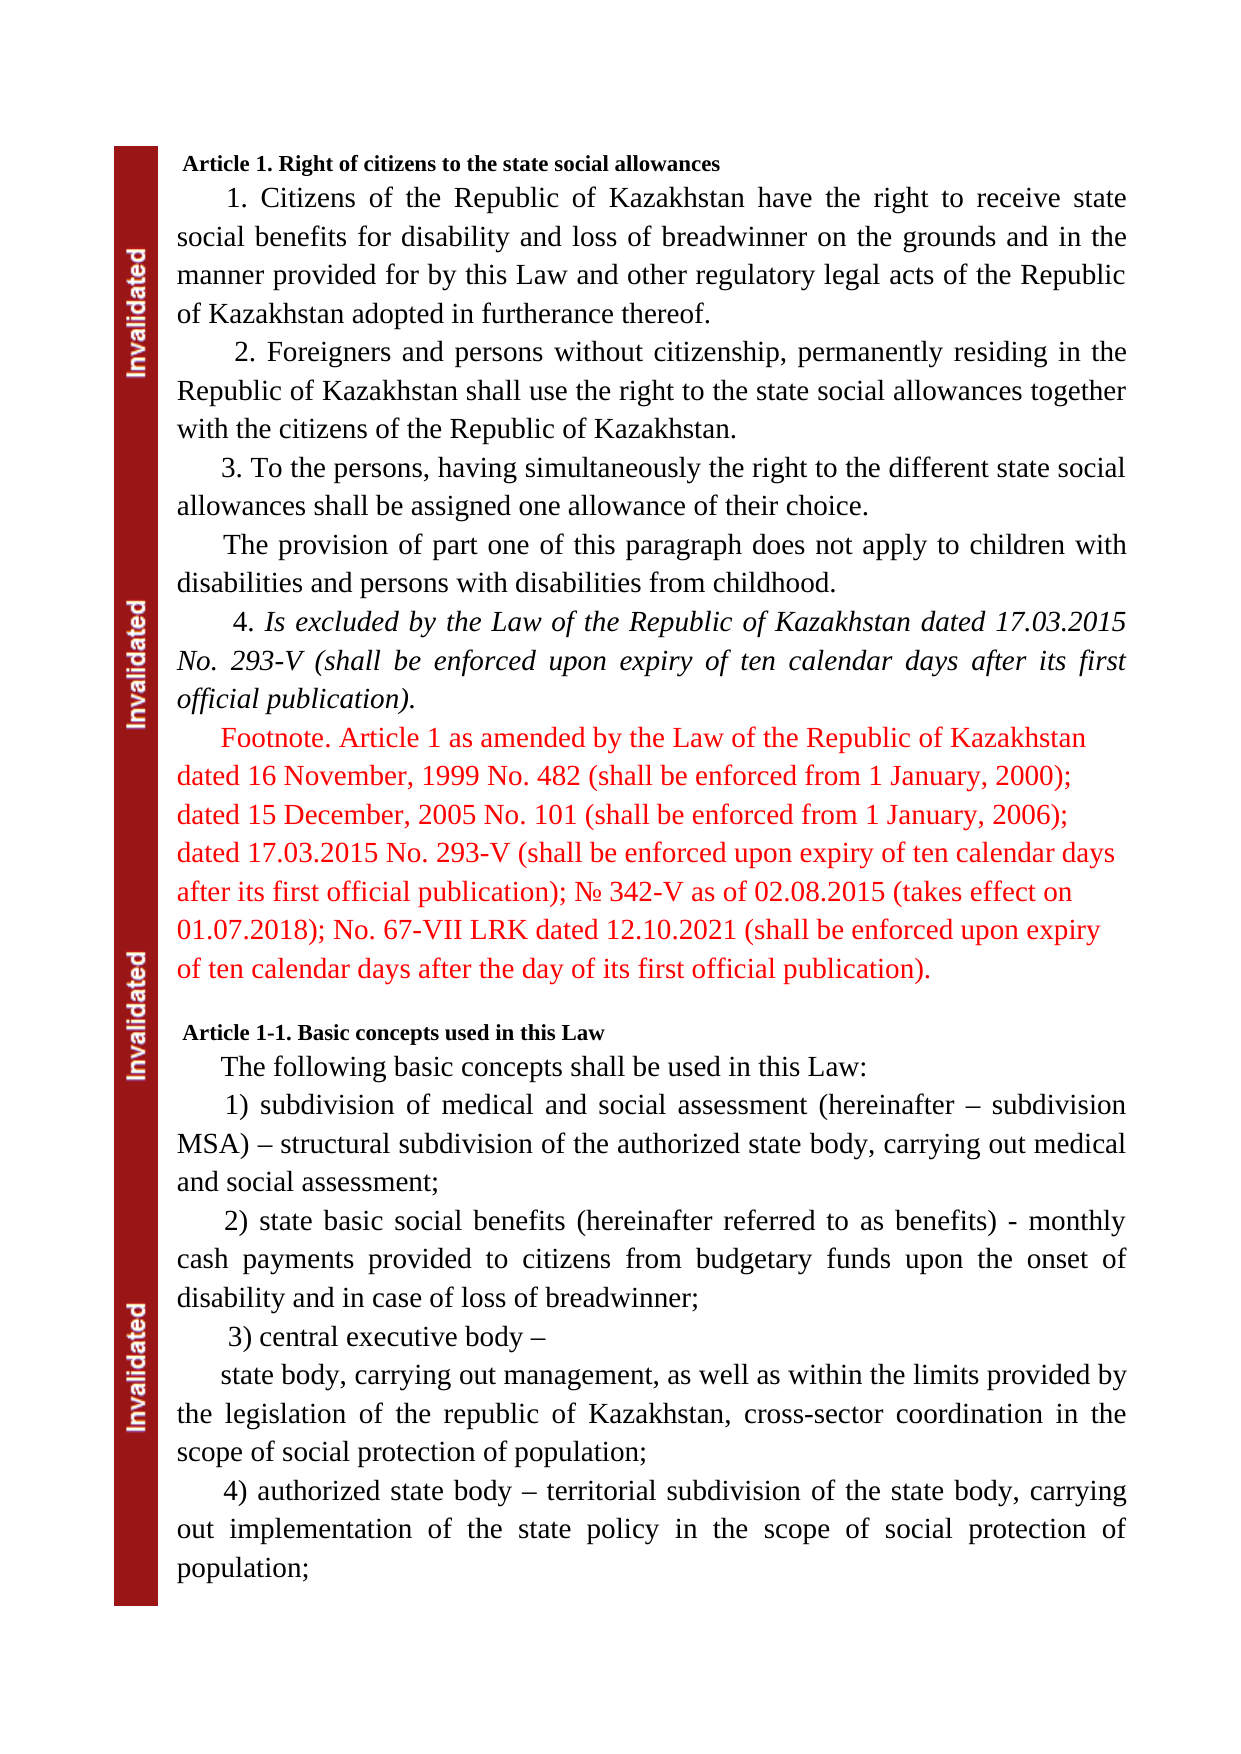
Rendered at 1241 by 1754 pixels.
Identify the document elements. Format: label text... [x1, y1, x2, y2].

picture [114, 1468, 158, 1473]
text The provision of part one of this paragraph does not apply to children with disabilities and persons with disabilities from childhood. [112, 527, 1128, 599]
text 2) state basic social benefits (hereinafter referred to as benefits) - monthly cash payments provided to citizens from budgetary funds upon the onset of disability and in case of loss of breadwinner; [112, 1203, 1128, 1314]
text 1. Citizens of the Republic of Kazakhstan have the right to receive state social benefits for disability and loss of breadwinner on the grounds and in the manner provided for by this Law and other regulatory legal acts of the Republic of Kazakhstan adopted in furtherance thereof. [112, 180, 1128, 329]
picture [114, 445, 158, 450]
text Article 1. Right of citizens to the state social allowances [112, 150, 1128, 176]
picture [114, 522, 158, 527]
text 4. Is excluded by the Law of the Republic of Kazakhstan dated 17.03.2015 No. 293-V (shall be enforced upon expiry of ten calendar days after its first official publication). [112, 604, 1128, 715]
picture [114, 1352, 158, 1357]
text The following basic concepts shall be used in this Law: [112, 1049, 1128, 1082]
picture [114, 1082, 158, 1087]
picture [114, 599, 158, 604]
picture [114, 1583, 158, 1606]
picture [114, 146, 158, 150]
picture [114, 1015, 158, 1019]
picture [114, 1314, 158, 1319]
text 3. To the persons, having simultaneously the right to the different state social allowances shall be assigned one allowance of their choice. [112, 450, 1128, 522]
text 1) subdivision of medical and social assessment (hereinafter – subdivision MSA) – structural subdivision of the authorized state body, carrying out medical and social assessment; [112, 1087, 1128, 1198]
picture [114, 176, 158, 180]
text Footnote. Article 1 as amended by the Law of the Republic of Kazakhstan dated 16 November, 1999 No. 482 (shall be enforced from 1 January, 2000); dated 15 December, 2005 No. 101 (shall be enforced from 1 January, 2006); dated 17.03.2015 No. 293-V (shall be enforced upon expiry of ten calendar days after its first official publication); № 342-V as of 02.08.2015 (takes effect on 01.07.2018); No. 67-VII LRK dated 12.10.2021 (shall be enforced upon expiry of ten calendar days after the day of its first official publication). [112, 720, 1128, 1015]
text 3) central executive body – [112, 1319, 1128, 1352]
text 2. Foreigners and persons without citizenship, permanently residing in the Republic of Kazakhstan shall use the right to the state social allowances together with the citizens of the Republic of Kazakhstan. [112, 334, 1128, 445]
picture [114, 1198, 158, 1203]
text state body, carrying out management, as well as within the limits provided by the legislation of the republic of Kazakhstan, cross-sector coordination in the scope of social protection of population; [112, 1357, 1128, 1468]
text Article 1-1. Basic concepts used in this Law [112, 1019, 1128, 1045]
picture [114, 329, 158, 334]
text 4) authorized state body – territorial subdivision of the state body, carrying out implementation of the state policy in the scope of social protection of population; [112, 1473, 1128, 1583]
picture [114, 715, 158, 720]
picture [114, 1045, 158, 1049]
